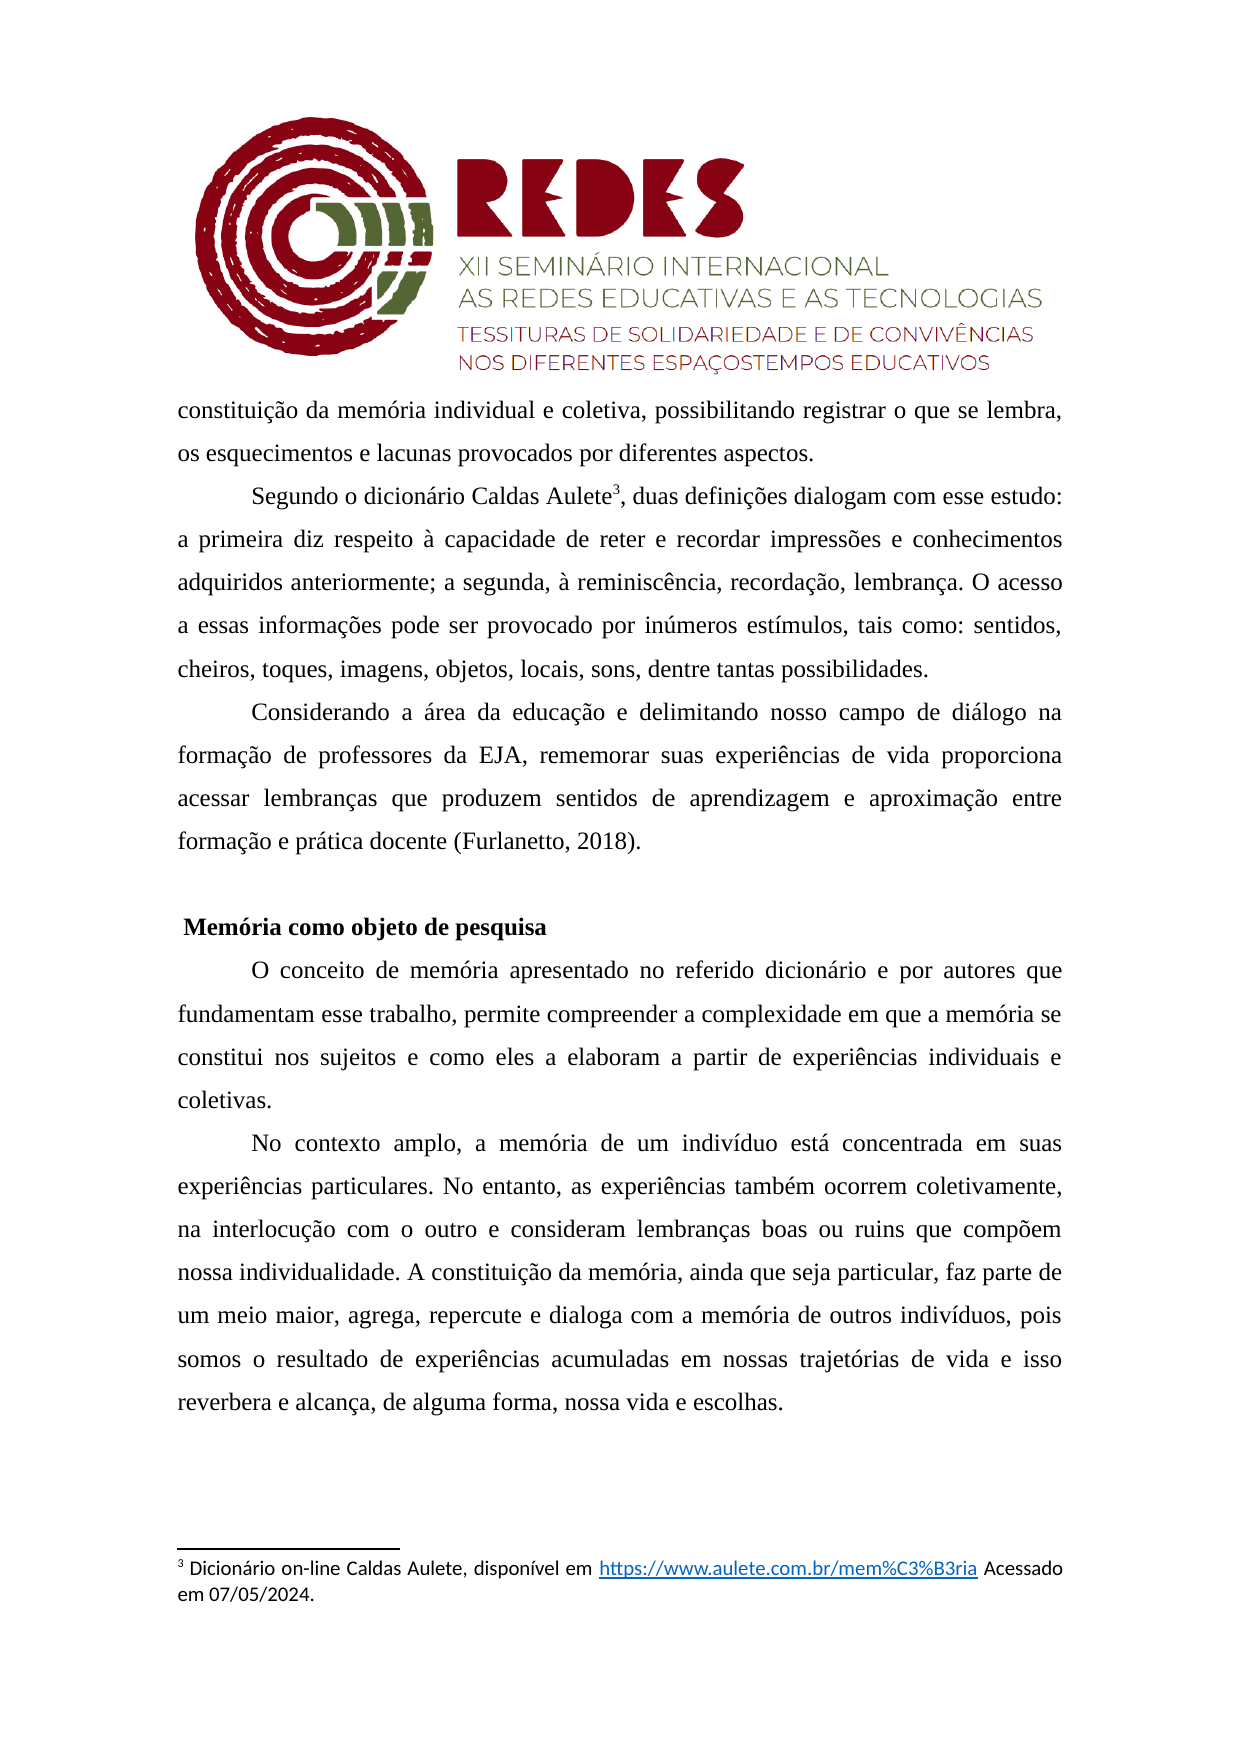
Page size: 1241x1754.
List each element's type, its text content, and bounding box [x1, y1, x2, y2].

picture [177, 104, 1063, 395]
text O conceito de memória apresentado no referido dicionário e por autores que fundamentam esse trabalho, permite compreender a complexidade em que a memória se constitui nos sujeitos e como eles a elaboram a partir de experiências individuais e coletivas. [177, 956, 1063, 1114]
text Segundo o dicionário Caldas Aulete, duas definições dialogam com esse estudo: a primeira diz respeito à capacidade de reter e recordar impressões e conhecimentos adquiridos anteriormente; a segunda, à reminiscência, recordação, lembrança. O acesso a essas informações pode ser provocado por inúmeros estímulos, tais como: sentidos, cheiros, toques, imagens, objetos, locais, sons, dentre tantas possibilidades. [177, 481, 1063, 682]
text Considerando a área da educação e delimitando nosso campo de diálogo na formação de professores da EJA, rememorar suas experiências de vida proporciona acessar lembranças que produzem sentidos de aprendizagem e aproximação entre formação e prática docente (Furlanetto, 2018). [177, 697, 1063, 855]
text Memória como objeto de pesquisa [177, 912, 1063, 941]
text No contexto amplo, a memória de um indivíduo está concentrada em suas experiências particulares. No entanto, as experiências também ocorrem coletivamente, na interlocução com o outro e consideram lembranças boas ou ruins que compõem nossa individualidade. A constituição da memória, ainda que seja particular, faz parte de um meio maior, agrega, repercute e dialoga com a memória de outros indivíduos, pois somos o resultado de experiências acumuladas em nossas trajetórias de vida e isso reverbera e alcança, de alguma forma, nossa vida e escolhas. [177, 1128, 1063, 1416]
